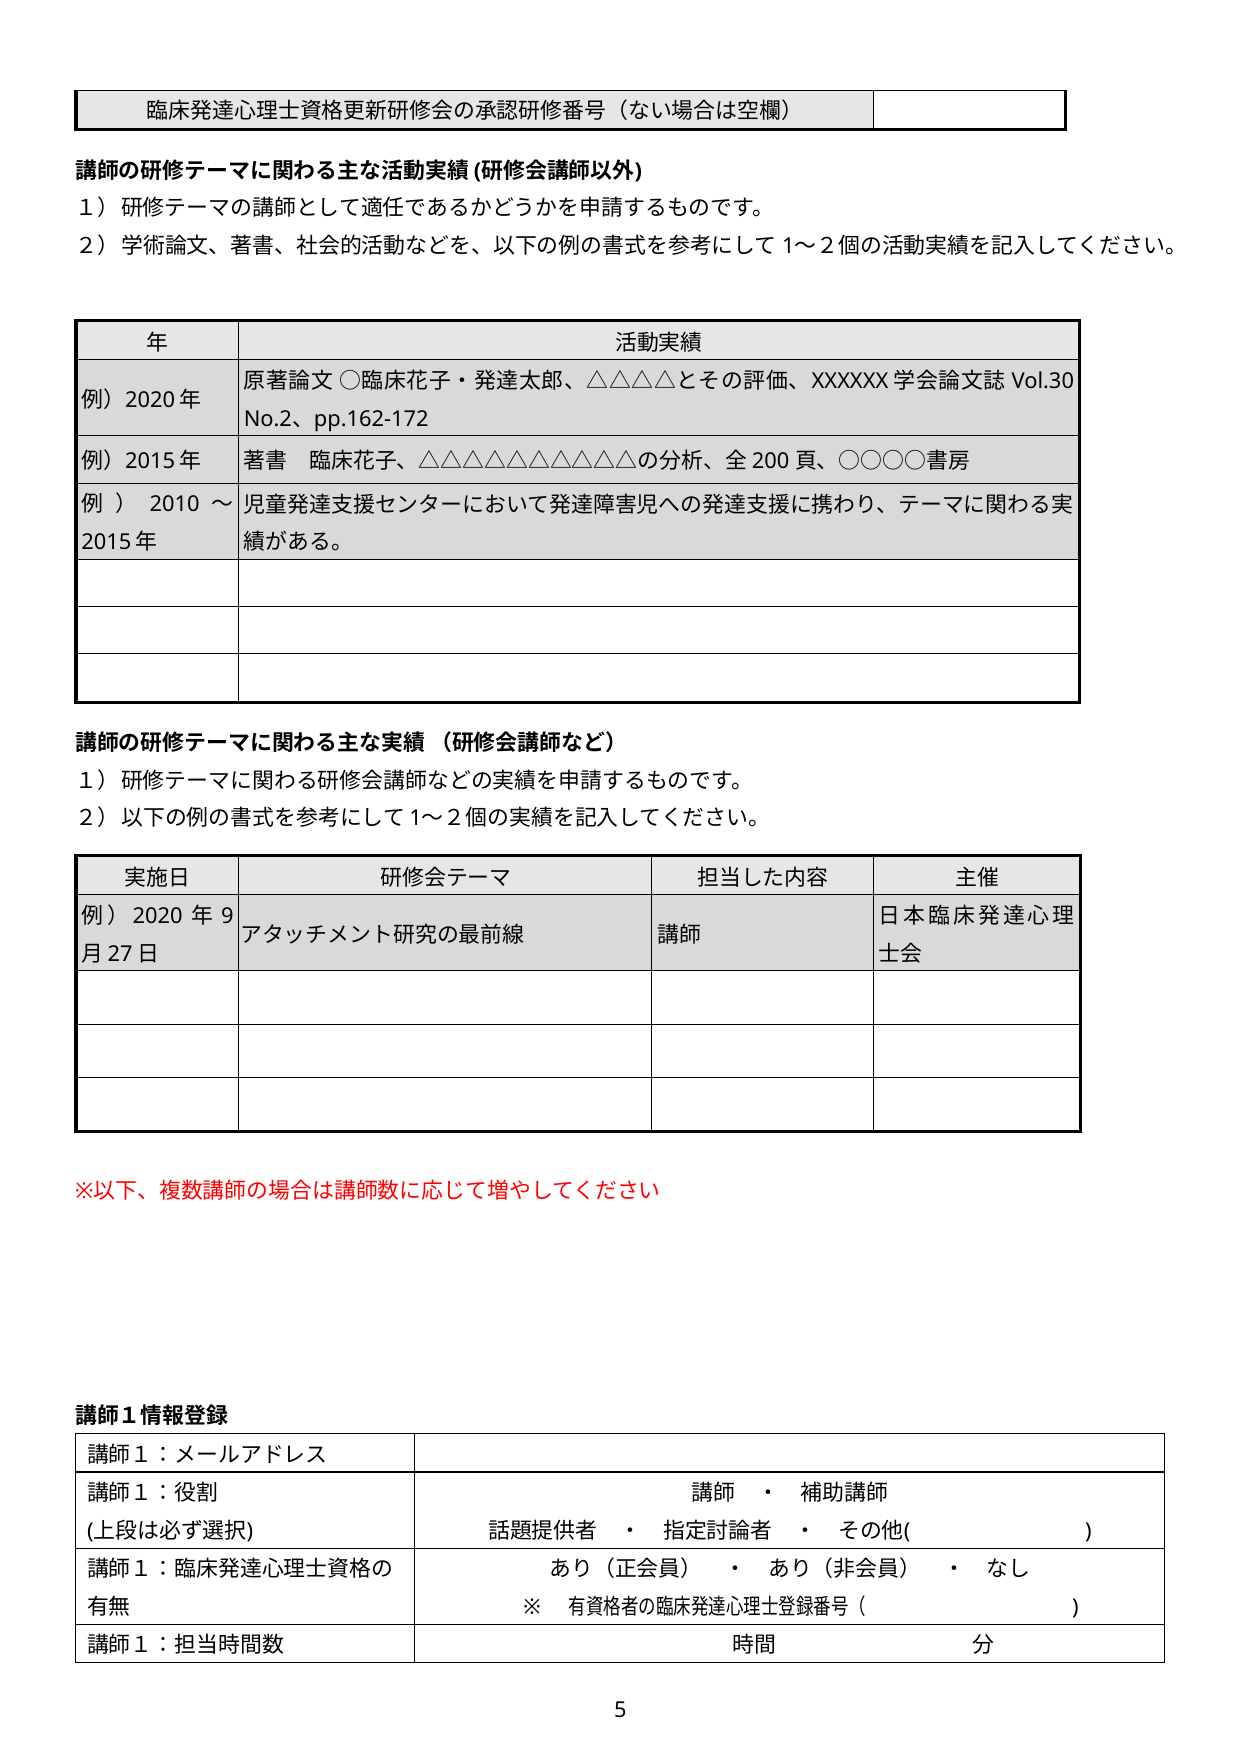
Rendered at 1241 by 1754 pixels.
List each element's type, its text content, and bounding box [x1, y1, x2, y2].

table_header 担当した内容 [652, 857, 873, 894]
table_cell あり（正会員） ・ あり（非会員） ・ なし 有資格者の臨床発達心理士登録番号（ ) [415, 1549, 1164, 1623]
list 以下の例の書式を参考にして1～２個の実績を記入してください。 [75, 797, 1165, 835]
table_cell 例）2010～2015年 [78, 484, 238, 559]
table_cell [239, 1078, 651, 1130]
table_header 研修会テーマ [239, 857, 651, 894]
table_cell [652, 971, 873, 1023]
table_header [415, 1434, 1164, 1471]
table_cell 時間 分 [415, 1625, 1164, 1662]
table_cell 例）2020年9月27日 [78, 895, 238, 970]
table_cell 講師１：臨床発達心理士資格の有無 [76, 1549, 414, 1623]
table_cell [239, 560, 1078, 606]
table_cell [78, 1078, 238, 1130]
table_cell [78, 560, 238, 606]
list 研修テーマの講師として適任であるかどうかを申請するものです。 [75, 187, 1165, 225]
table_header 活動実績 [239, 322, 1078, 359]
table_header 実施日 [78, 857, 238, 894]
table_cell 講師 ・ 補助講師 話題提供者 ・ 指定討論者 ・ その他( ) [415, 1473, 1164, 1547]
table_cell アタッチメント研究の最前線 [239, 895, 651, 970]
list 研修テーマに関わる研修会講師などの実績を申請するものです。 [75, 760, 1165, 797]
table_cell [78, 971, 238, 1023]
table_cell [874, 1025, 1079, 1077]
table_cell [652, 1078, 873, 1130]
table_cell 著書 臨床花子、△△△△△△△△△△の分析、全 200 頁、○○○○書房 [239, 436, 1078, 483]
table_cell 講師１：担当時間数 [76, 1625, 414, 1662]
table_cell 例）2015年 [78, 436, 238, 483]
table_cell [78, 1025, 238, 1077]
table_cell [78, 91, 873, 128]
table_cell [239, 1025, 651, 1077]
text 講師の研修テーマに関わる主な活動実績 (研修会講師以外) [75, 150, 1165, 187]
table_cell [874, 91, 1064, 128]
table_cell [78, 654, 238, 701]
text ※以下、複数講師の場合は講師数に応じて増やしてください [75, 1170, 1165, 1208]
table_cell [874, 971, 1079, 1023]
table_header 主催 [874, 857, 1079, 894]
table_cell 原著論文 ○臨床花子・発達太郎、△△△△とその評価、XXXXXX学会論文誌 Vol.30 No.2、pp.162-172 [239, 360, 1078, 435]
table_header 講師１：メールアドレス [76, 1434, 414, 1471]
table_cell 講師 [652, 895, 873, 970]
table_cell 児童発達支援センターにおいて発達障害児への発達支援に携わり、テーマに関わる実績がある。 [239, 484, 1078, 559]
table_cell [239, 971, 651, 1023]
table_cell [652, 1025, 873, 1077]
table_cell [78, 607, 238, 653]
table_cell [874, 1078, 1079, 1130]
table_cell 講師１：役割 (上段は必ず選択) [76, 1473, 414, 1547]
list 学術論文、著書、社会的活動などを、以下の例の書式を参考にして1～２個の活動実績を記入してください。 [75, 225, 1165, 300]
table_cell [239, 607, 1078, 653]
text 講師１情報登録 [75, 1395, 1165, 1433]
table_cell 例）2020年 [78, 360, 238, 435]
text 講師の研修テーマに関わる主な実績 （研修会講師など） [75, 722, 1165, 760]
table_cell 日本臨床発達心理士会 [874, 895, 1079, 970]
table_cell [239, 654, 1078, 701]
table_header 年 [78, 322, 238, 359]
